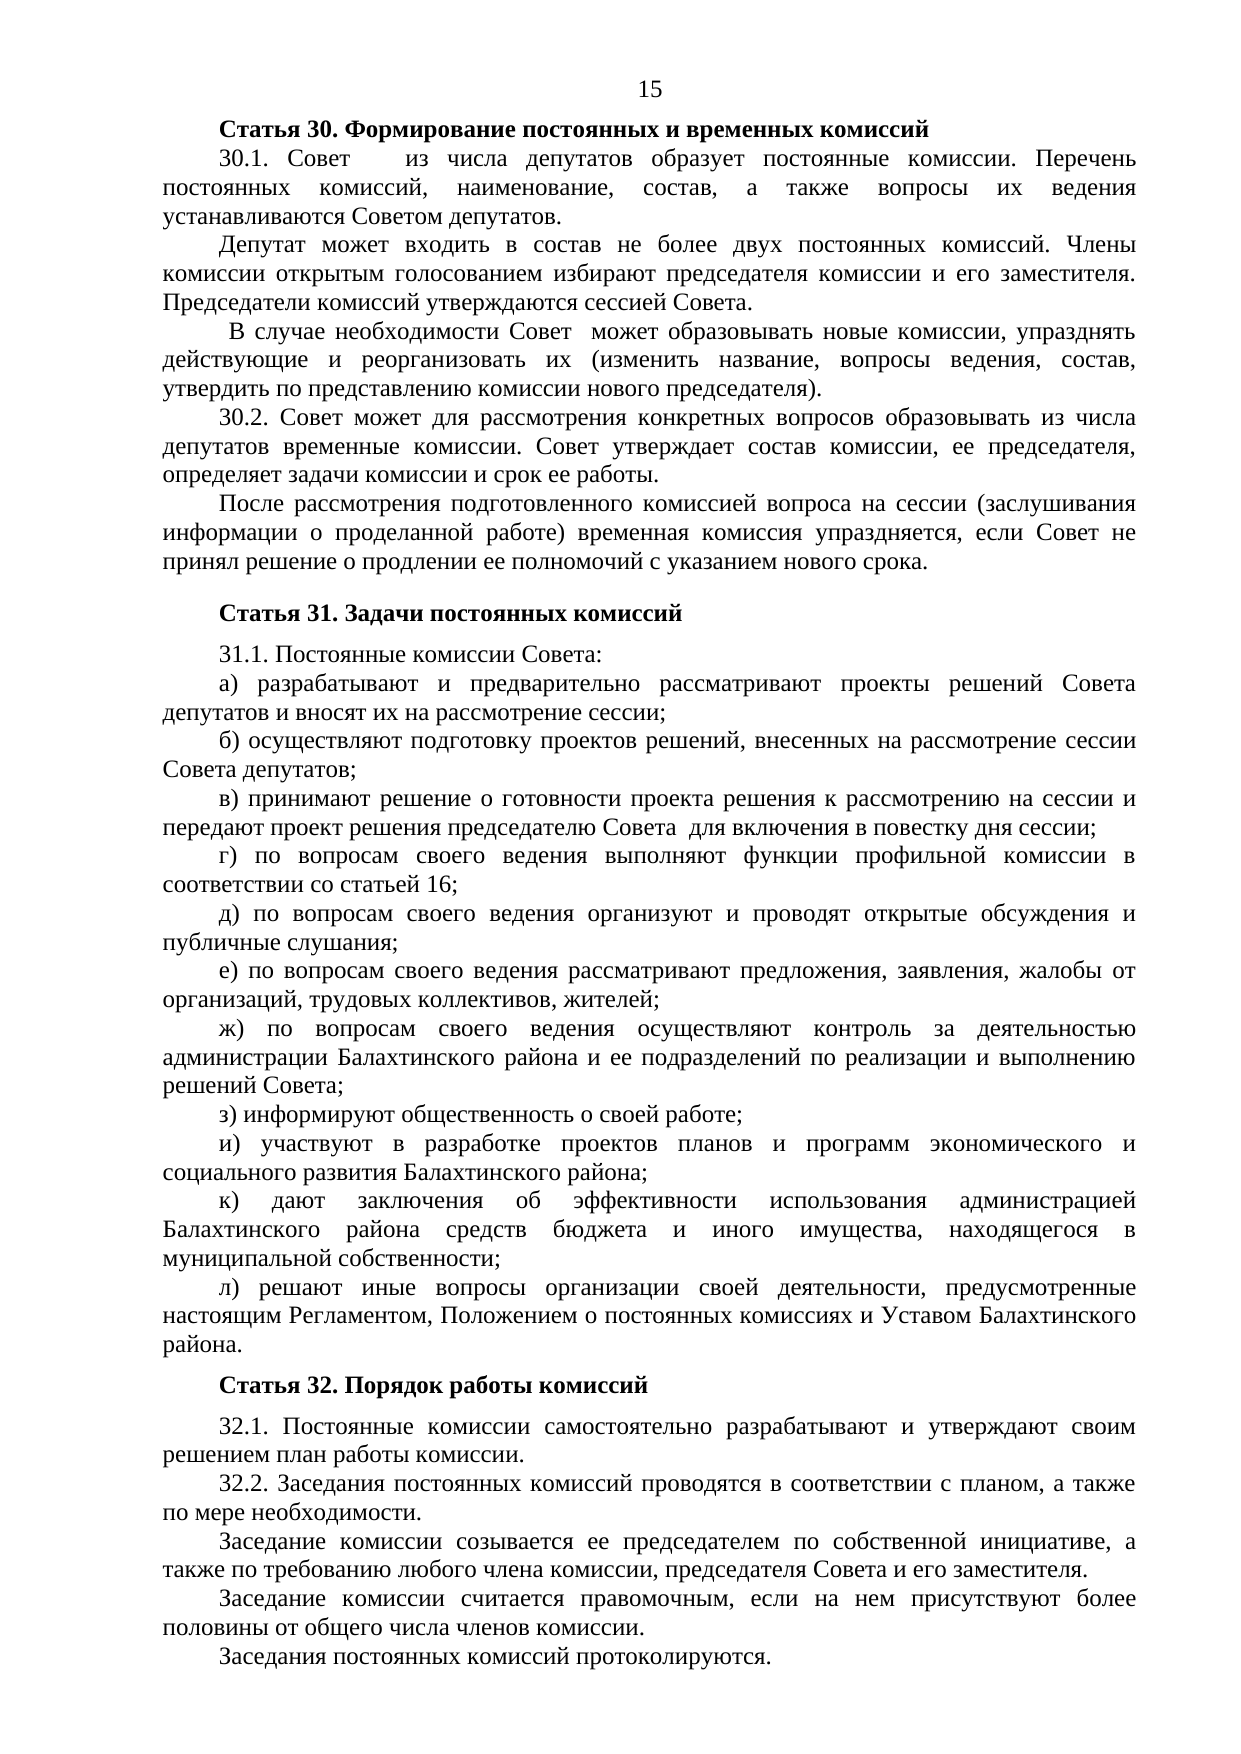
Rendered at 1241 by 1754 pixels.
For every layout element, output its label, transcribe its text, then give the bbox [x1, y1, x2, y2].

text Заседание комиссии созывается ее председателем по собственной инициативе, а также по требованию любого члена комиссии, председателя Совета и его заместителя. [162, 1526, 1137, 1583]
text Заседание комиссии считается правомочным, если на нем присутствуют более половины от общего числа членов комиссии. [162, 1583, 1137, 1641]
text з) информируют общественность о своей работе; [162, 1099, 1137, 1128]
text Депутат может входить в состав не более двух постоянных комиссий. Члены комиссии открытым голосованием избирают председателя комиссии и его заместителя. Председатели комиссий утверждаются сессией Совета. [162, 229, 1137, 316]
text В случае необходимости Совет может образовывать новые комиссии, упразднять действующие и реорганизовать их (изменить название, вопросы ведения, состав, утвердить по представлению комиссии нового председателя). [162, 316, 1137, 402]
text д) по вопросам своего ведения организуют и проводят открытые обсуждения и публичные слушания; [162, 898, 1137, 956]
text 31.1. Постоянные комиссии Совета: [162, 639, 1137, 668]
text Статья 31. Задачи постоянных комиссий [162, 598, 1137, 627]
text После рассмотрения подготовленного комиссией вопроса на сессии (заслушивания информации о проделанной работе) временная комиссия упраздняется, если Совет не принял решение о продлении ее полномочий с указанием нового срока. [162, 488, 1137, 574]
text к) дают заключения об эффективности использования администрацией Балахтинского района средств бюджета и иного имущества, находящегося в муниципальной собственности; [162, 1186, 1137, 1272]
text ж) по вопросам своего ведения осуществляют контроль за деятельностью администрации Балахтинского района и ее подразделений по реализации и выполнению решений Совета; [162, 1013, 1137, 1099]
text л) решают иные вопросы организации своей деятельности, предусмотренные настоящим Регламентом, Положением о постоянных комиссиях и Уставом Балахтинского района. [162, 1272, 1137, 1358]
text 32.1. Постоянные комиссии самостоятельно разрабатывают и утверждают своим решением план работы комиссии. [162, 1411, 1137, 1468]
text Статья 30. Формирование постоянных и временных комиссий [162, 114, 1137, 143]
text 32.2. Заседания постоянных комиссий проводятся в соответствии с планом, а также по мере необходимости. [162, 1468, 1137, 1526]
text Статья 32. Порядок работы комиссий [162, 1370, 1137, 1399]
text 30.1. Совет из числа депутатов образует постоянные комиссии. Перечень постоянных комиссий, наименование, состав, а также вопросы их ведения устанавливаются Советом депутатов. [162, 143, 1137, 229]
text б) осуществляют подготовку проектов решений, внесенных на рассмотрение сессии Совета депутатов; [162, 726, 1137, 783]
text е) по вопросам своего ведения рассматривают предложения, заявления, жалобы от организаций, трудовых коллективов, жителей; [162, 956, 1137, 1013]
text Заседания постоянных комиссий протоколируются. [162, 1641, 1137, 1669]
text и) участвуют в разработке проектов планов и программ экономического и социального развития Балахтинского района; [162, 1128, 1137, 1186]
text г) по вопросам своего ведения выполняют функции профильной комиссии в соответствии со статьей 16; [162, 841, 1137, 898]
text а) разрабатывают и предварительно рассматривают проекты решений Совета депутатов и вносят их на рассмотрение сессии; [162, 668, 1137, 726]
text 30.2. Совет может для рассмотрения конкретных вопросов образовывать из числа депутатов временные комиссии. Совет утверждает состав комиссии, ее председателя, определяет задачи комиссии и срок ее работы. [162, 402, 1137, 488]
text в) принимают решение о готовности проекта решения к рассмотрению на сессии и передают проект решения председателю Совета для включения в повестку дня сессии; [162, 783, 1137, 841]
